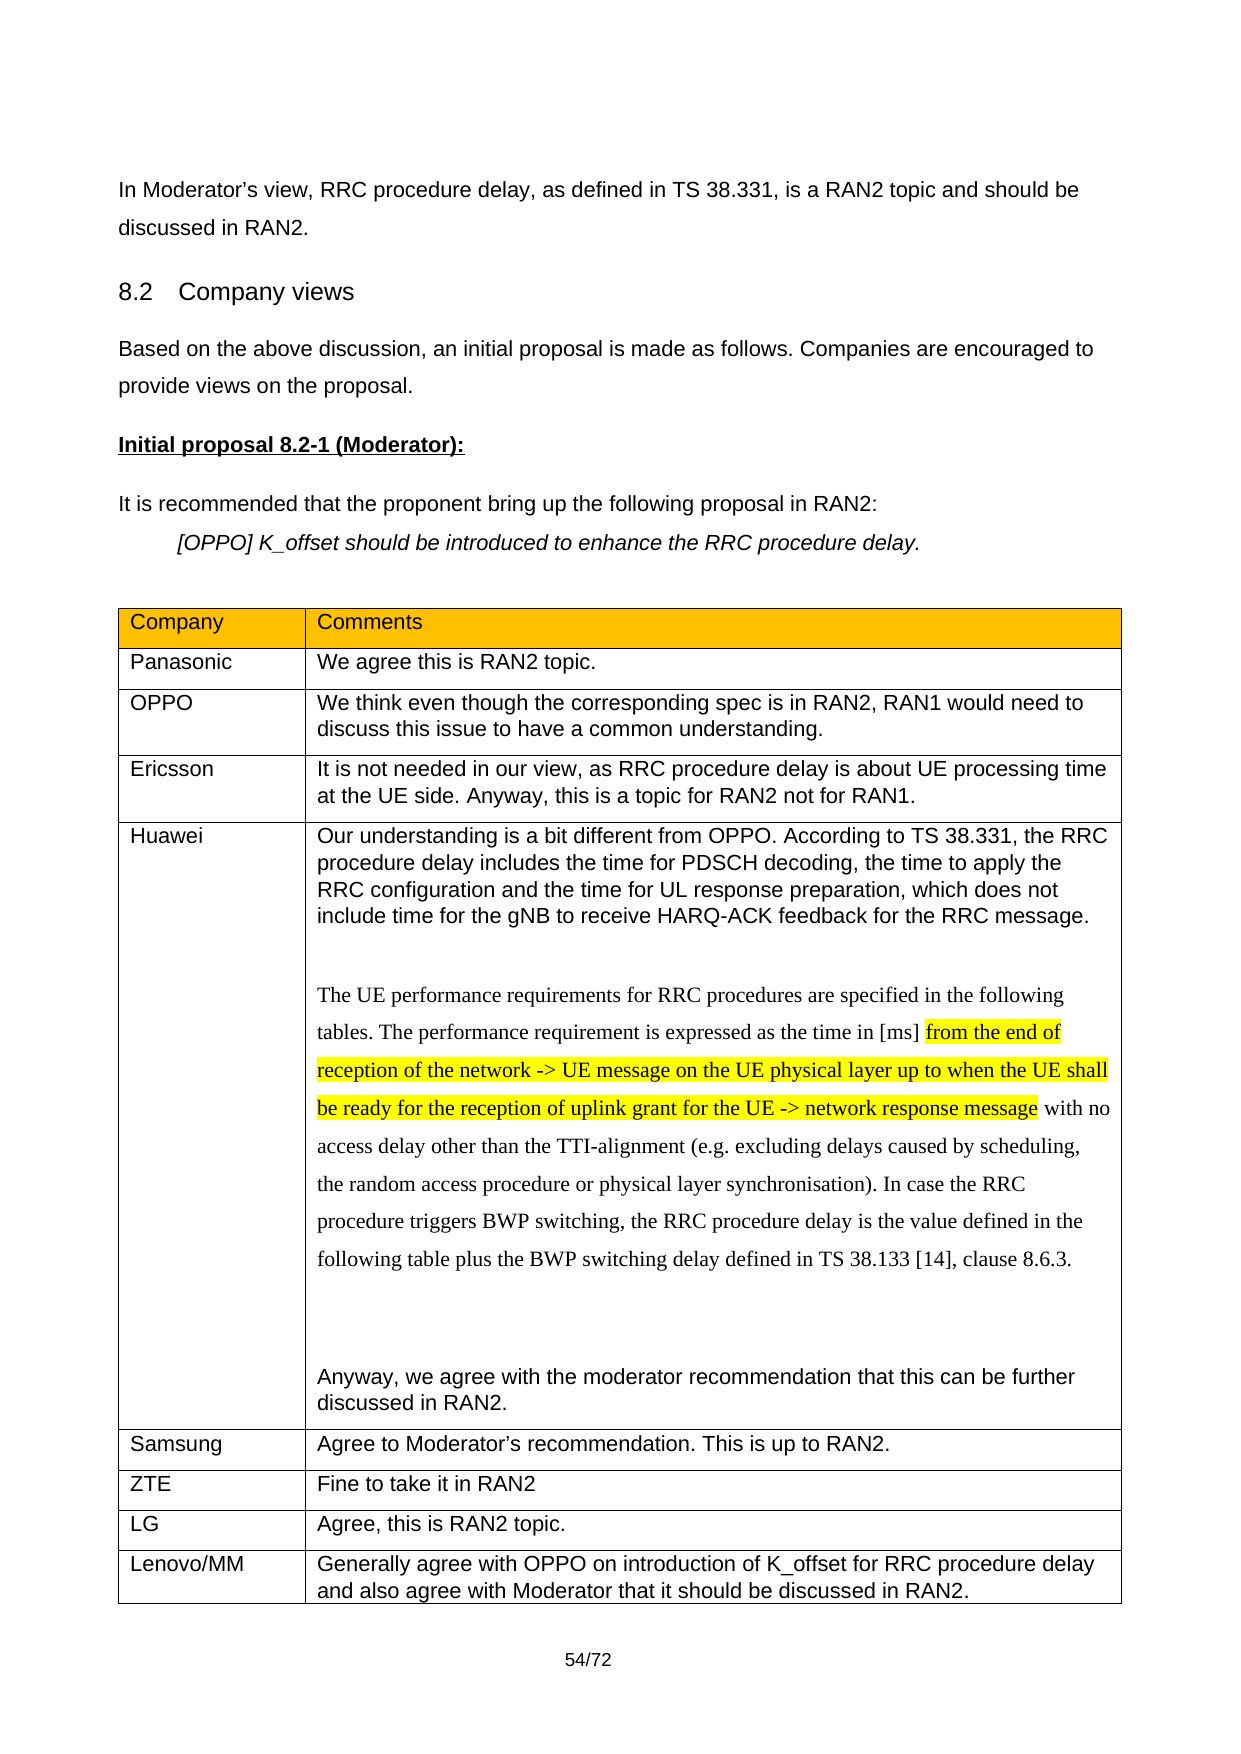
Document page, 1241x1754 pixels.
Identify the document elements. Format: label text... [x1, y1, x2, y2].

table_cell Huawei [119, 823, 305, 1429]
subtitle 8.2 Company views [118, 277, 1122, 306]
table_cell Fine to take it in RAN2 [306, 1471, 1121, 1510]
table_cell Our understanding is a bit different from OPPO. According to TS 38.331, the RRC procedure delay includes the time for PDSCH decoding, the time to apply the RRC configuration and the time for UL response preparation, which does not include time for the gNB to receive HARQ-ACK feedback for the RRC message. The UE performance requirements for RRC procedures are specified in the following tables. The performance requirement is expressed as the time in [ms] from the end of reception of the network -> UE message on the UE physical layer up to when the UE shall be ready for the reception of uplink grant for the UE -> network response message with no access delay other than the TTI-alignment (e.g. excluding delays caused by scheduling, the random access procedure or physical layer synchronisation). In case the RRC procedure triggers BWP switching, the RRC procedure delay is the value defined in the following table plus the BWP switching delay defined in TS 38.133 [14], clause 8.6.3. Anyway, we agree with the moderator recommendation that this can be further discussed in RAN2. [306, 823, 1121, 1429]
text [OPPO] K_offset should be introduced to enhance the RRC procedure delay. [177, 530, 1122, 555]
table_cell Samsung [119, 1430, 305, 1469]
table_cell Agree, this is RAN2 topic. [306, 1511, 1121, 1550]
text Based on the above discussion, an initial proposal is made as follows. Companies are encouraged to provide views on the proposal. [118, 335, 1122, 398]
table_header Company [119, 609, 305, 648]
table_cell Ericsson [119, 756, 305, 822]
table_cell LG [119, 1511, 305, 1550]
table_cell Agree to Moderator’s recommendation. This is up to RAN2. [306, 1430, 1121, 1469]
text In Moderator’s view, RRC procedure delay, as defined in TS 38.331, is a RAN2 topic and should be discussed in RAN2. [118, 177, 1122, 240]
table_cell Lenovo/MM [119, 1551, 305, 1603]
table_cell Generally agree with OPPO on introduction of K_offset for RRC procedure delay and also agree with Moderator that it should be discussed in RAN2. [306, 1551, 1121, 1603]
table_cell It is not needed in our view, as RRC procedure delay is about UE processing time at the UE side. Anyway, this is a topic for RAN2 not for RAN1. [306, 756, 1121, 822]
table_cell Panasonic [119, 649, 305, 688]
text Initial proposal 8.2-1 (Moderator): [118, 432, 1122, 457]
table_cell We agree this is RAN2 topic. [306, 649, 1121, 688]
table_cell ZTE [119, 1471, 305, 1510]
text It is recommended that the proponent bring up the following proposal in RAN2: [118, 491, 1122, 516]
table_cell We think even though the corresponding spec is in RAN2, RAN1 would need to discuss this issue to have a common understanding. [306, 690, 1121, 755]
table_header Comments [306, 609, 1121, 648]
table_cell OPPO [119, 690, 305, 755]
